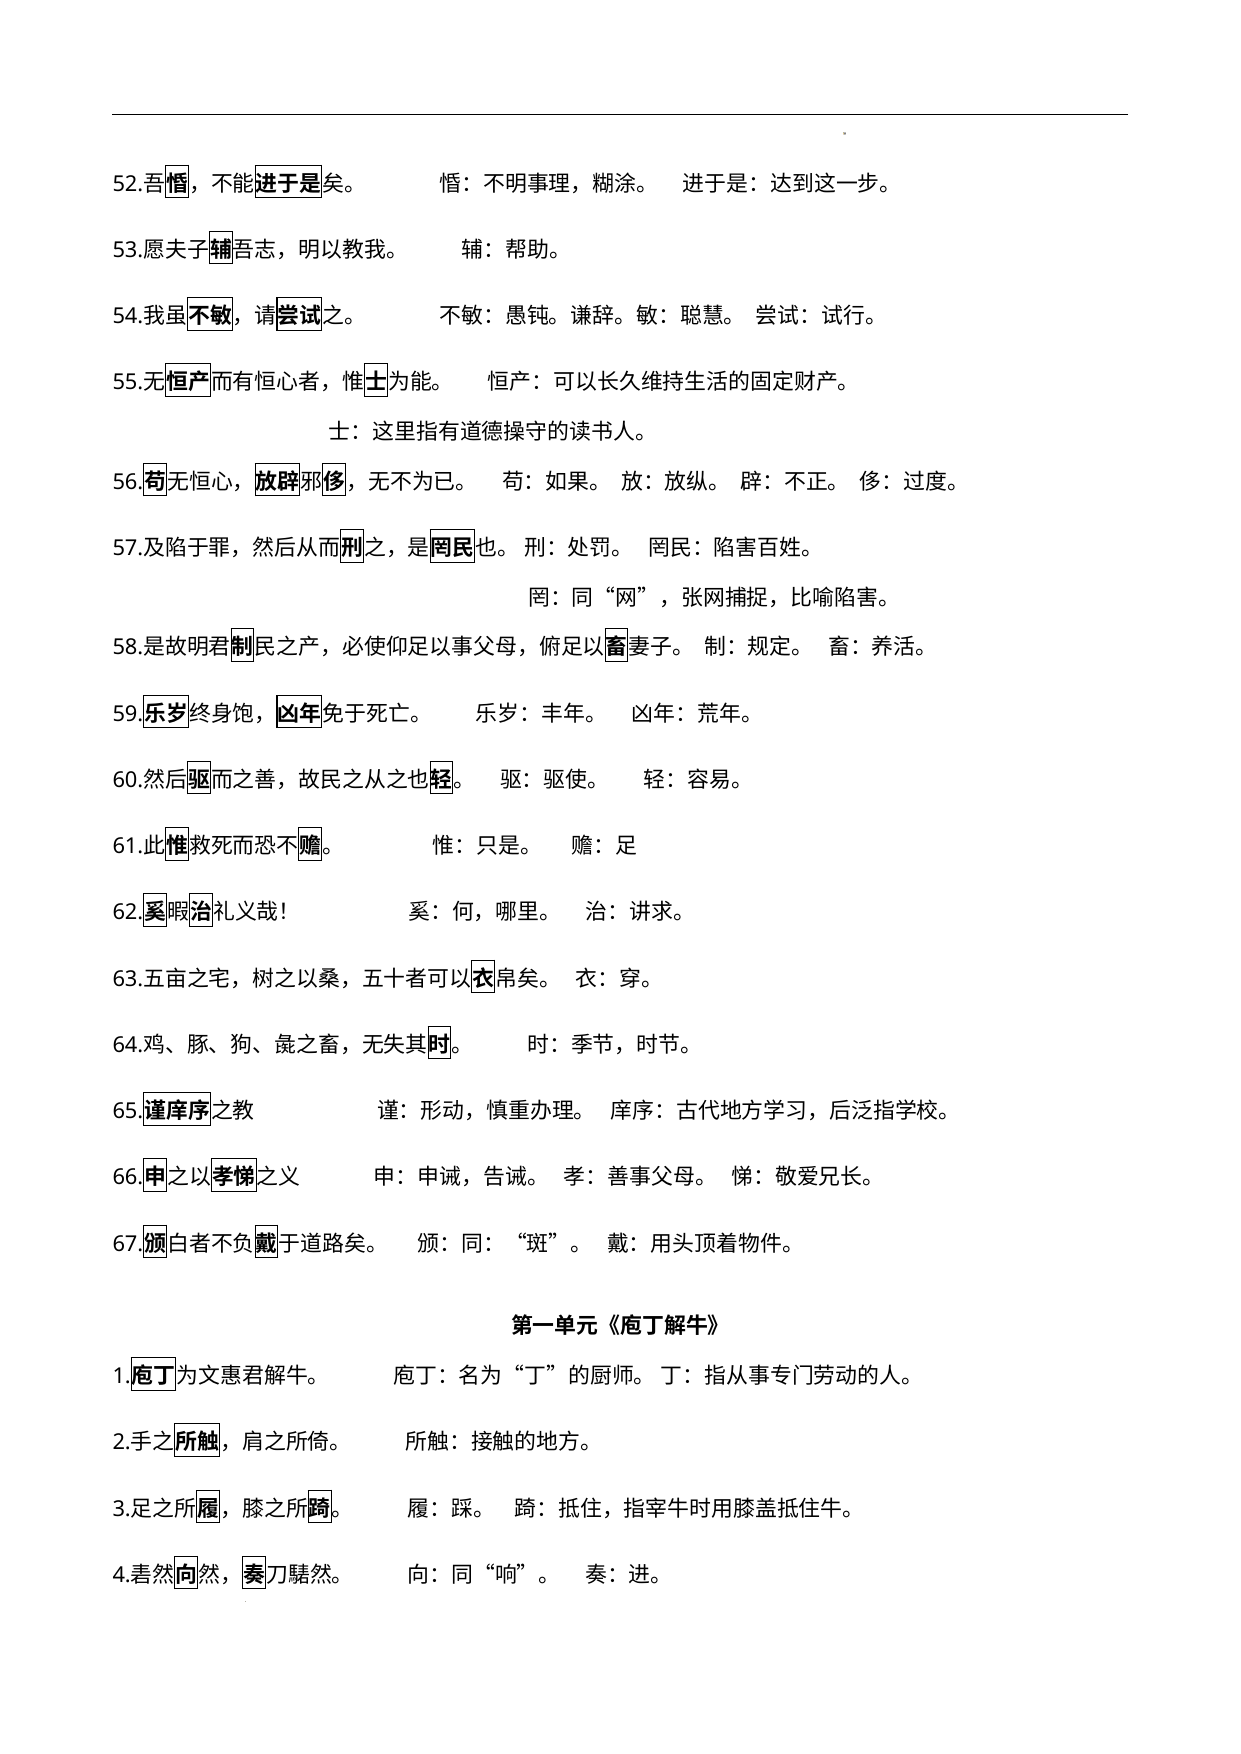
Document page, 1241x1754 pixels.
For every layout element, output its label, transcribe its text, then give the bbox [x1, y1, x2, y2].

list 64.鸡、豚、狗、彘之畜，无失其时。 时：季节，时节。 [112, 1009, 1128, 1076]
list 63.五亩之宅，树之以桑，五十者可以衣帛矣。 衣：穿。 [112, 943, 1128, 1009]
list 53.愿夫子辅吾志，明以教我。 辅：帮助。 [112, 214, 1128, 281]
list 58.是故明君制民之产，必使仰足以事父母，俯足以畜妻子。 制：规定。 畜：养活。 [112, 612, 1128, 678]
list 罔：同“网”，张网捕捉，比喻陷害。 [112, 579, 1128, 612]
list 65.谨庠序之教 谨：形动，慎重办理。 庠序：古代地方学习，后泛指学校。 [112, 1076, 1128, 1142]
list 62.奚暇治礼义哉！ 奚：何，哪里。 治：讲求。 [112, 877, 1128, 943]
list 3.足之所履，膝之所踦。 履：踩。 踦：抵住，指宰牛时用膝盖抵住牛。 [112, 1473, 1128, 1539]
list 54.我虽不敏，请尝试之。 不敏：愚钝。谦辞。敏：聪慧。 尝试：试行。 [112, 281, 1128, 347]
list 67.颁白者不负戴于道路矣。 颁：同：“斑”。 戴：用头顶着物件。 [112, 1208, 1128, 1274]
list 4.砉然向然，奏刀騞然。 向：同“响”。 奏：进。 [112, 1539, 1128, 1606]
list 66.申之以孝悌之义 申：申诫，告诫。 孝：善事父母。 悌：敬爱兄长。 [112, 1142, 1128, 1208]
list 士：这里指有道德操守的读书人。 [112, 413, 1128, 446]
list 61.此惟救死而恐不赡。 惟：只是。 赡：足 [112, 811, 1128, 877]
list 第一单元《庖丁解牛》 [112, 1308, 1128, 1341]
list 57.及陷于罪，然后从而刑之，是罔民也。 刑：处罚。 罔民：陷害百姓。 [112, 513, 1128, 579]
list 2.手之所触，肩之所倚。 所触：接触的地方。 [112, 1407, 1128, 1473]
list 1.庖丁为文惠君解牛。 庖丁：名为“丁”的厨师。 丁：指从事专门劳动的人。 [112, 1341, 1128, 1407]
list 60.然后驱而之善，故民之从之也轻。 驱：驱使。 轻：容易。 [112, 744, 1128, 811]
list 52.吾惛，不能进于是矣。 惛：不明事理，糊涂。 进于是：达到这一步。 [112, 148, 1128, 214]
list 56.苟无恒心，放辟邪侈，无不为已。 苟：如果。 放：放纵。 辟：不正。 侈：过度。 [112, 446, 1128, 513]
list 59.乐岁终身饱，凶年免于死亡。 乐岁：丰年。 凶年：荒年。 [112, 678, 1128, 744]
list 55.无恒产而有恒心者，惟士为能。 恒产：可以长久维持生活的固定财产。 [112, 347, 1128, 413]
